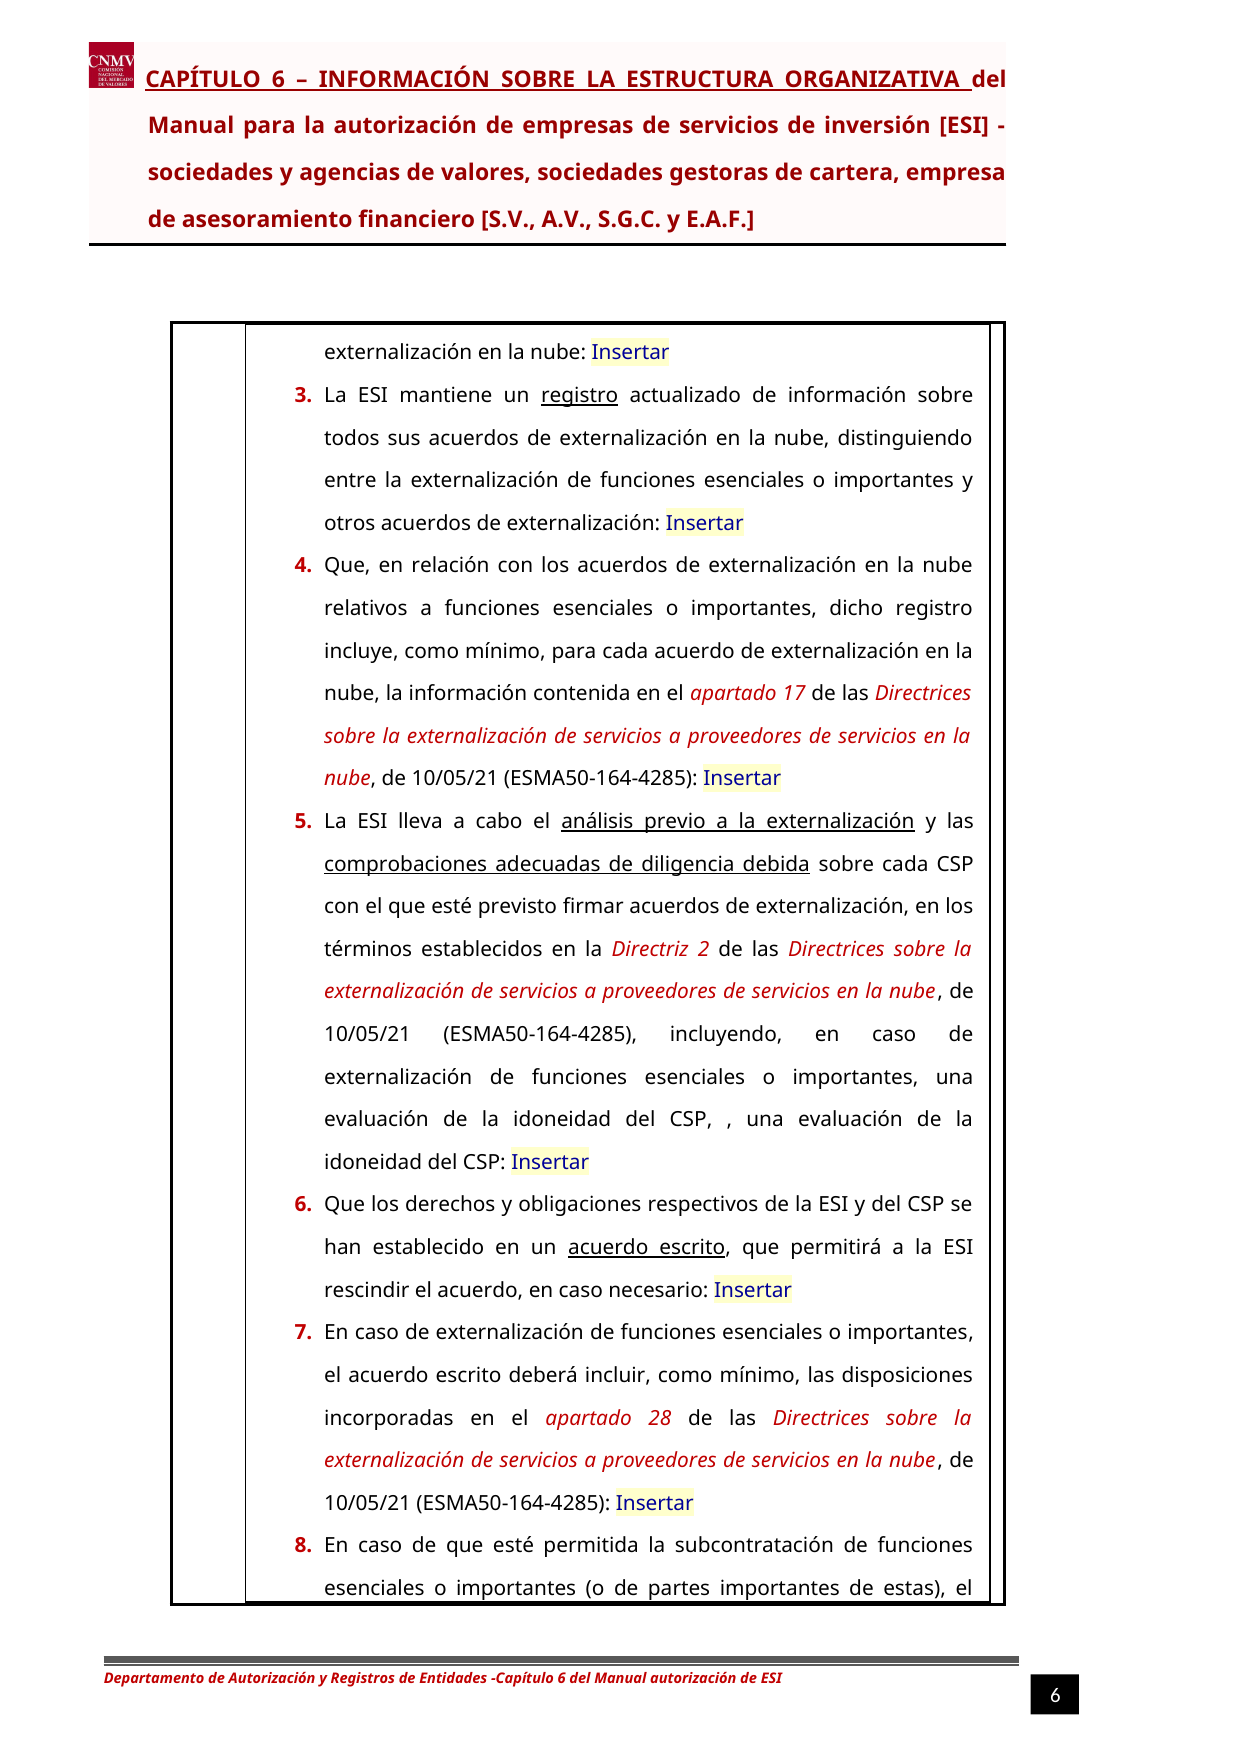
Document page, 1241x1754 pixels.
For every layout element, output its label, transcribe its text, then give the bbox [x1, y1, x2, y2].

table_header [173, 324, 245, 1602]
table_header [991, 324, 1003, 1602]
